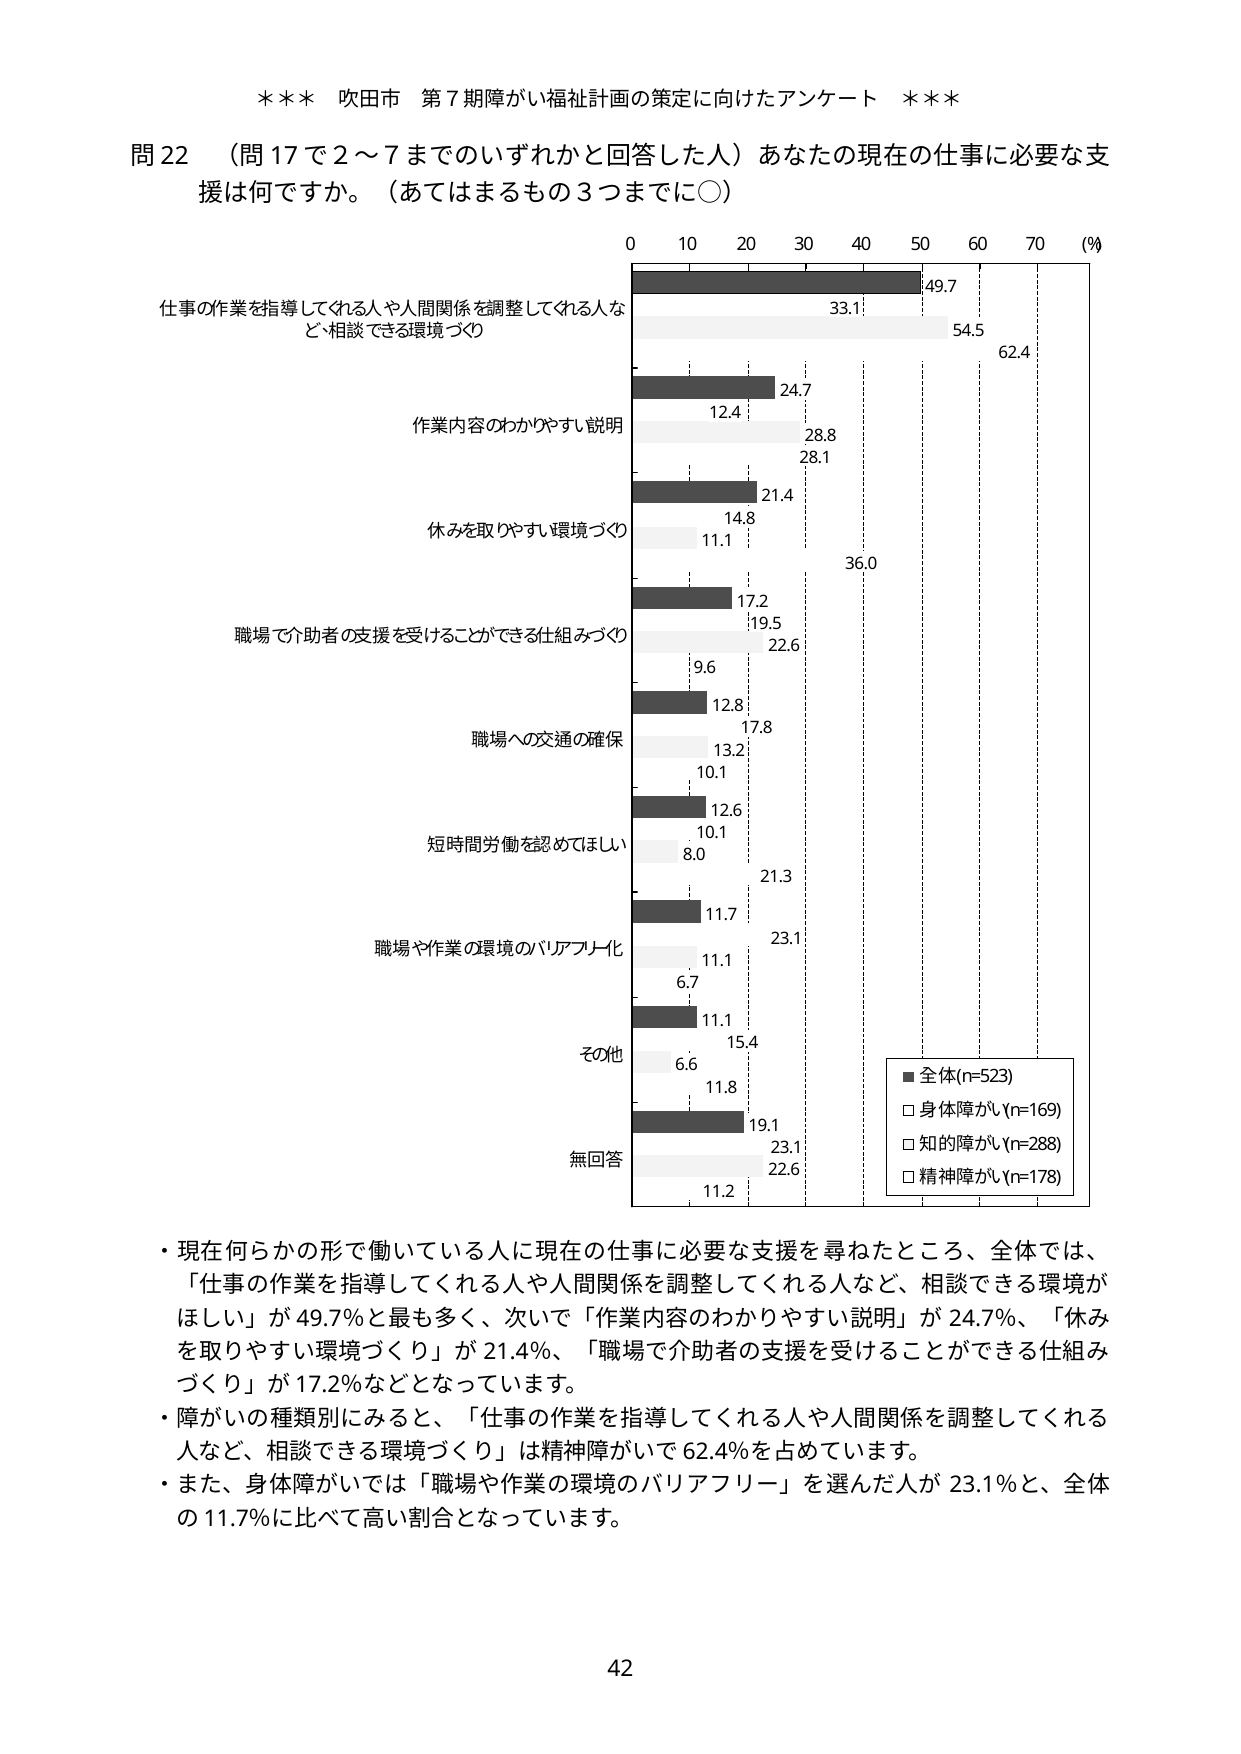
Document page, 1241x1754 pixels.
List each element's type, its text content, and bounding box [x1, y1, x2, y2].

text 問22 （問17で２～７までのいずれかと回答した人）あなたの現在の仕事に必要な支援は何ですか。（あてはまるもの３つまでに○） [130, 136, 1110, 208]
text ・障がいの種類別にみると、「仕事の作業を指導してくれる人や人間関係を調整してくれる人など、相談できる環境づくり」は精神障がいで62.4％を占めています。 [153, 1399, 1110, 1466]
text ・現在何らかの形で働いている人に現在の仕事に必要な支援を尋ねたところ、全体では、「仕事の作業を指導してくれる人や人間関係を調整してくれる人など、相談できる環境がほしい」が49.7％と最も多く、次いで「作業内容のわかりやすい説明」が24.7％、「休みを取りやすい環境づくり」が21.4％、「職場で介助者の支援を受けることができる仕組みづくり」が17.2％などとなっています。 [153, 1233, 1110, 1399]
text ・また、身体障がいでは「職場や作業の環境のバリアフリー」を選んだ人が23.1％と、全体の11.7％に比べて高い割合となっています。 [153, 1466, 1110, 1533]
